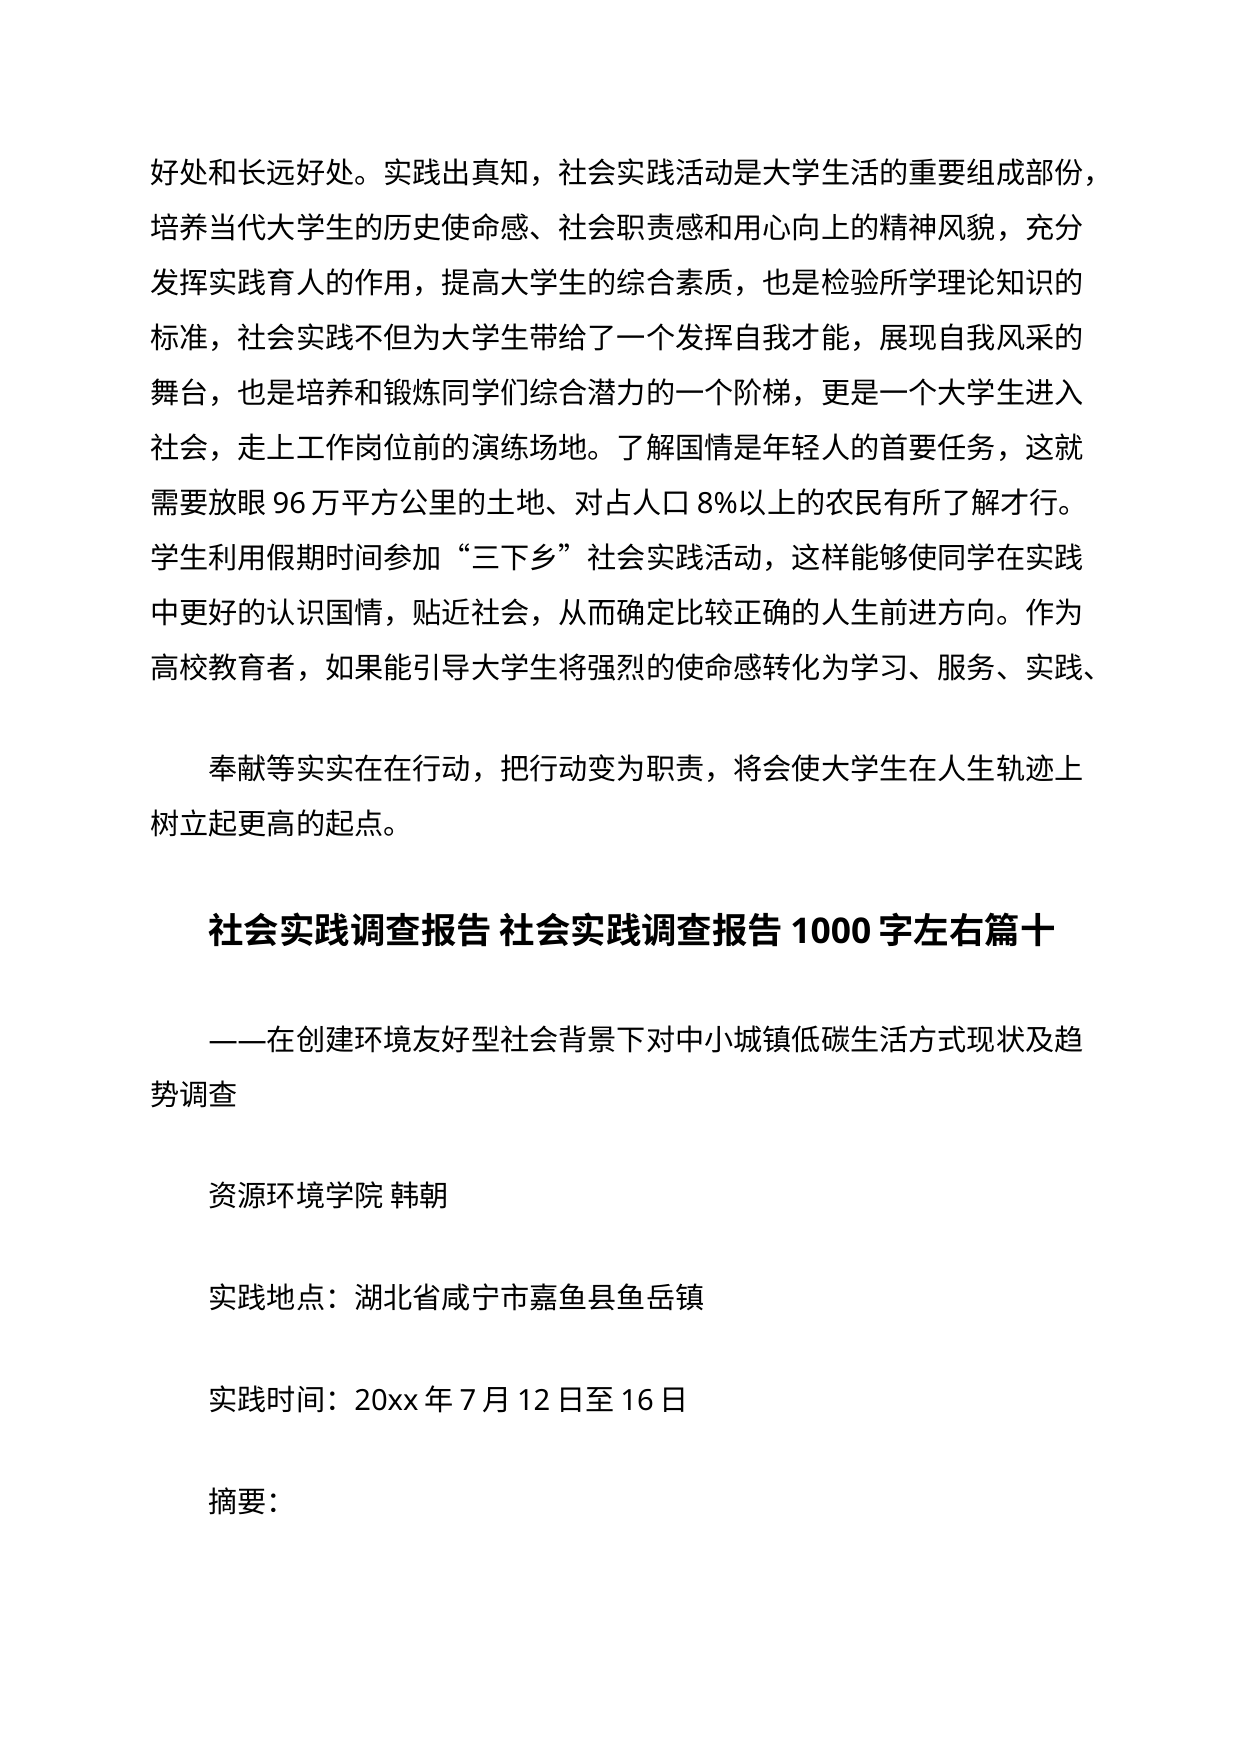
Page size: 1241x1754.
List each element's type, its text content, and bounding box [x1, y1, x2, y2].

text 实践地点：湖北省咸宁市嘉鱼县鱼岳镇 [150, 1275, 1090, 1317]
text 社会实践调查报告 社会实践调查报告1000字左右篇十 [150, 903, 1090, 954]
text 摘要： [150, 1478, 1090, 1521]
text 实践时间：20xx年7月12日至16日 [150, 1376, 1090, 1419]
text ——在创建环境友好型社会背景下对中小城镇低碳生活方式现状及趋势调查 [150, 1016, 1090, 1113]
text 资源环境学院 韩朝 [150, 1173, 1090, 1215]
text 奉献等实实在在行动，把行动变为职责，将会使大学生在人生轨迹上树立起更高的起点。 [150, 746, 1090, 843]
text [150, 150, 1090, 686]
